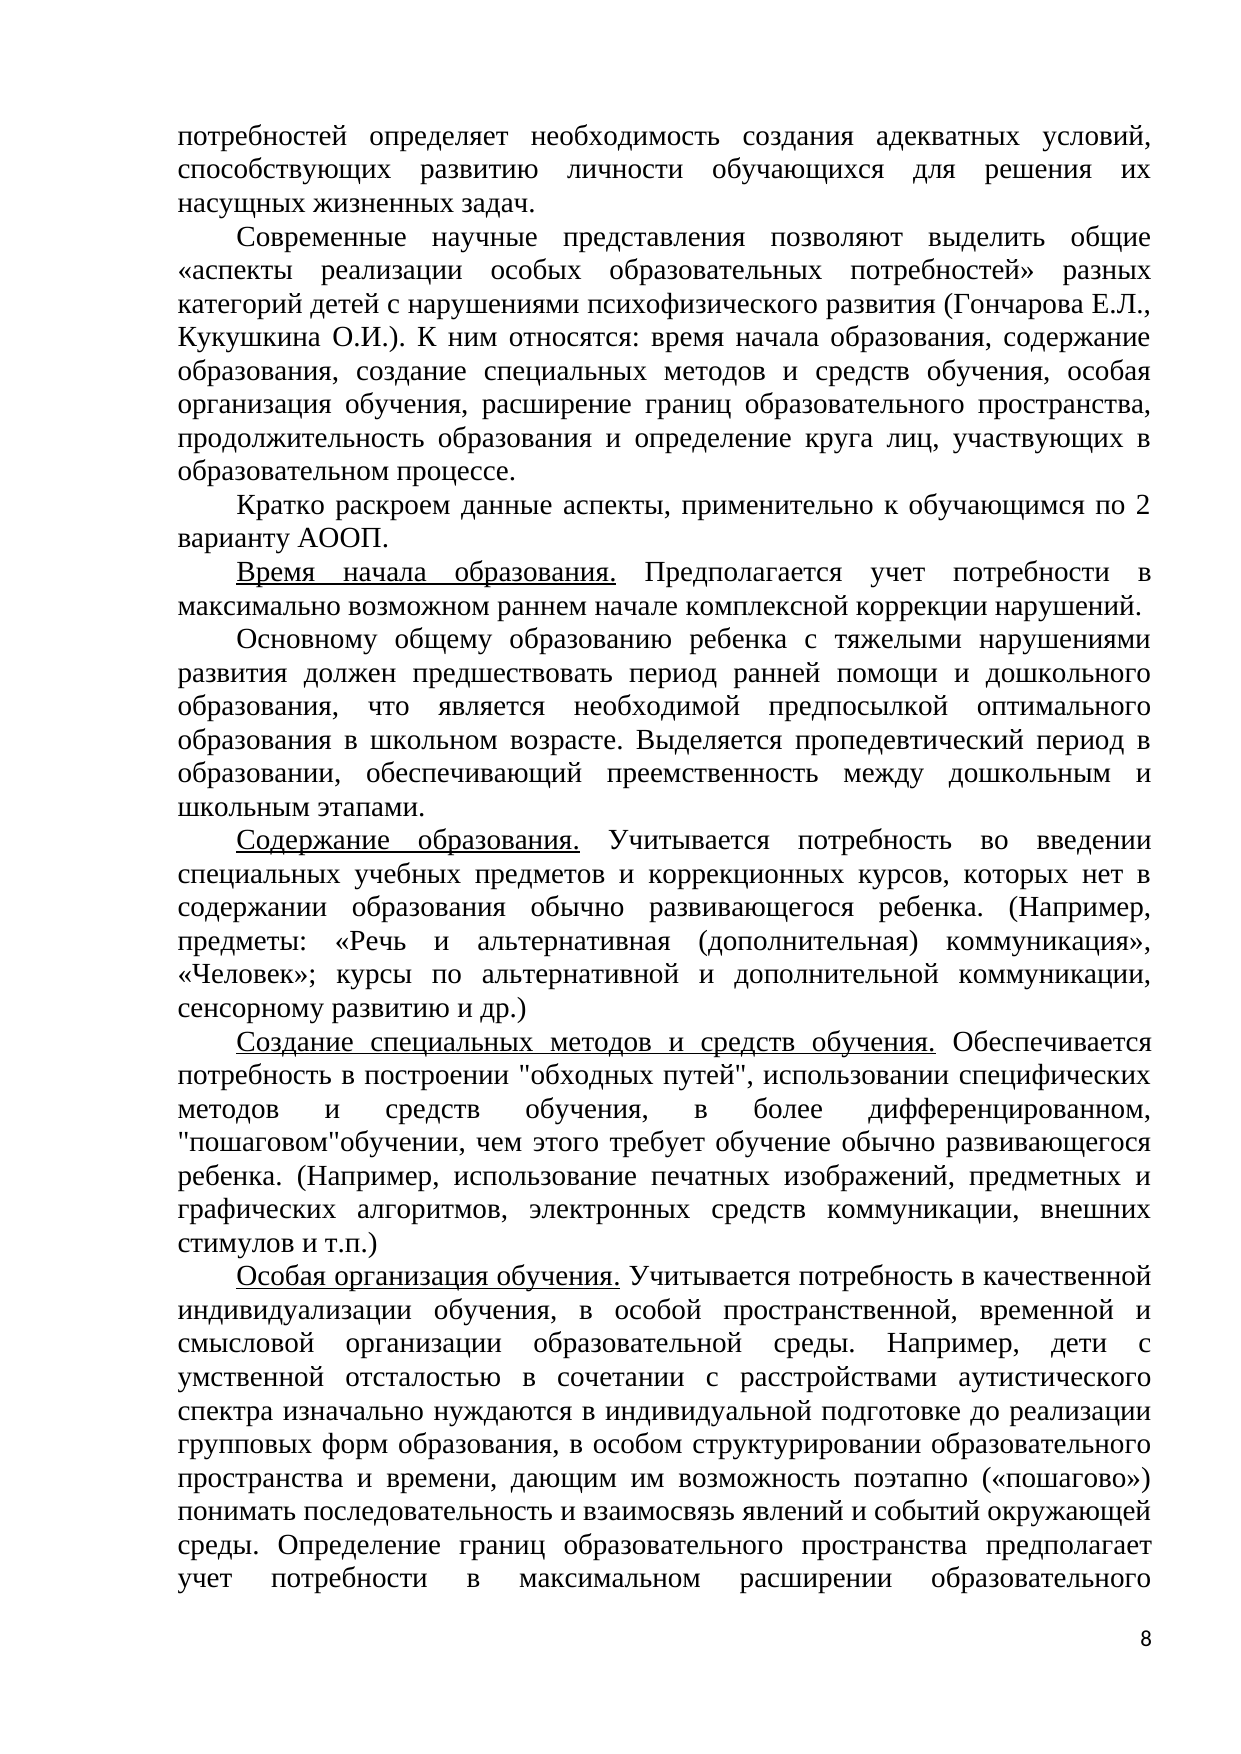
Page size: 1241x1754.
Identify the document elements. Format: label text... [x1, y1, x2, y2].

text Кратко раскроем данные аспекты, применительно к обучающимся по 2 варианту АООП. [177, 487, 1152, 554]
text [177, 118, 1152, 219]
text Время начала образования. Предполагается учет потребности в максимально возможном раннем начале комплексной коррекции нарушений. [177, 554, 1152, 621]
text Основному общему образованию ребенка с тяжелыми нарушениями развития должен предшествовать период ранней помощи и дошкольного образования, что является необходимой предпосылкой оптимального образования в школьном возрасте. Выделяется пропедевтический период в образовании, обеспечивающий преемственность между дошкольным и школьным этапами. [177, 621, 1152, 822]
text Содержание образования. Учитывается потребность во введении специальных учебных предметов и коррекционных курсов, которых нет в содержании образования обычно развивающегося ребенка. (Например, предметы: «Речь и альтернативная (дополнительная) коммуникация», «Человек»; курсы по альтернативной и дополнительной коммуникации, сенсорному развитию и др.) [177, 822, 1152, 1024]
text Современные научные представления позволяют выделить общие «аспекты реализации особых образовательных потребностей» разных категорий детей с нарушениями психофизического развития (Гончарова Е.Л., Кукушкина О.И.). К ним относятся: время начала образования, содержание образования, создание специальных методов и средств обучения, особая организация обучения, расширение границ образовательного пространства, продолжительность образования и определение круга лиц, участвующих в образовательном процессе. [177, 219, 1152, 487]
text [177, 1258, 1152, 1594]
text Создание специальных методов и средств обучения. Обеспечивается потребность в построении "обходных путей", использовании специфических методов и средств обучения, в более дифференцированном, "пошаговом"обучении, чем этого требует обучение обычно развивающегося ребенка. (Например, использование печатных изображений, предметных и графических алгоритмов, электронных средств коммуникации, внешних стимулов и т.п.) [177, 1024, 1152, 1258]
